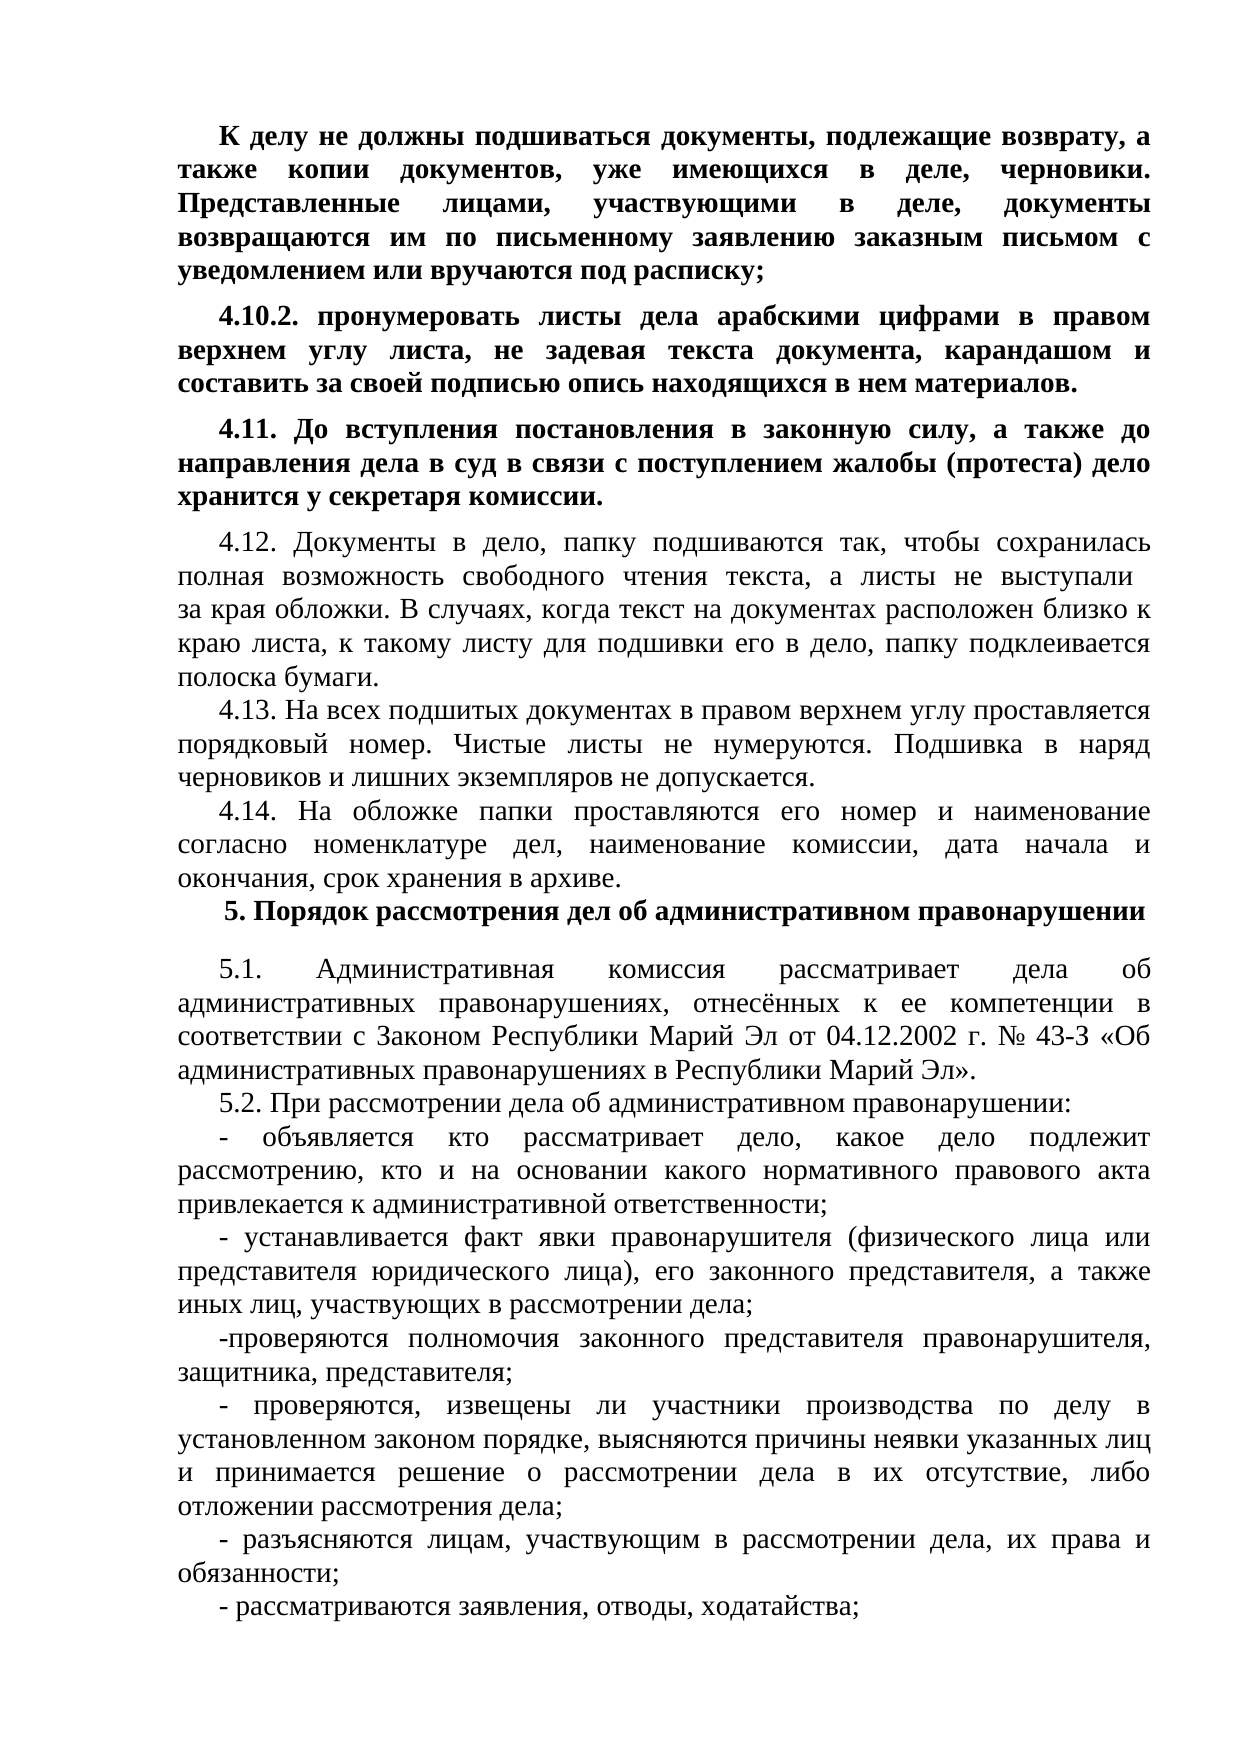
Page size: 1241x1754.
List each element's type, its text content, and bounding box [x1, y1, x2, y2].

text 4.14. На обложке папки проставляются его номер и наименование согласно номенклатуре дел, наименование комиссии, дата начала и окончания, срок хранения в архиве. [177, 793, 1152, 893]
text -проверяются полномочия законного представителя правонарушителя, защитника, представителя; [177, 1320, 1152, 1387]
text 4.11. До вступления постановления в законную силу, а также до направления дела в суд в связи с поступлением жалобы (протеста) дело хранится у секретаря комиссии. [177, 411, 1152, 512]
text К делу не должны подшиваться документы, подлежащие возврату, а также копии документов, уже имеющихся в деле, черновики. Представленные лицами, участвующими в деле, документы возвращаются им по письменному заявлению заказным письмом с уведомлением или вручаются под расписку; [177, 118, 1152, 286]
text 5. Порядок рассмотрения дел об административном правонарушении [177, 893, 1152, 927]
text 4.12. Документы в дело, папку подшиваются так, чтобы сохранилась полная возможность свободного чтения текста, а листы не выступали за края обложки. В случаях, когда текст на документах расположен близко к краю листа, к такому листу для подшивки его в дело, папку подклеивается полоска бумаги. [177, 524, 1152, 692]
text 5.1. Административная комиссия рассматривает дела об административных правонарушениях, отнесённых к ее компетенции в соответствии с Законом Республики Марий Эл от 04.12.2002 г. № 43-З «Об административных правонарушениях в Республики Марий Эл». [177, 951, 1152, 1085]
text - объявляется кто рассматривает дело, какое дело подлежит рассмотрению, кто и на основании какого нормативного правового акта привлекается к административной ответственности; [177, 1119, 1152, 1219]
text 4.13. На всех подшитых документах в правом верхнем углу проставляется порядковый номер. Чистые листы не нумеруются. Подшивка в наряд черновиков и лишних экземпляров не допускается. [177, 692, 1152, 793]
text 4.10.2. пронумеровать листы дела арабскими цифрами в правом верхнем углу листа, не задевая текста документа, карандашом и составить за своей подписью опись находящихся в нем материалов. [177, 298, 1152, 399]
text - устанавливается факт явки правонарушителя (физического лица или представителя юридического лица), его законного представителя, а также иных лиц, участвующих в рассмотрении дела; [177, 1219, 1152, 1320]
text - рассматриваются заявления, отводы, ходатайства; [177, 1588, 1152, 1622]
text - проверяются, извещены ли участники производства по делу в установленном законом порядке, выясняются причины неявки указанных лиц и принимается решение о рассмотрении дела в их отсутствие, либо отложении рассмотрения дела; [177, 1387, 1152, 1521]
text 5.2. При рассмотрении дела об административном правонарушении: [177, 1085, 1152, 1119]
text - разъясняются лицам, участвующим в рассмотрении дела, их права и обязанности; [177, 1521, 1152, 1588]
